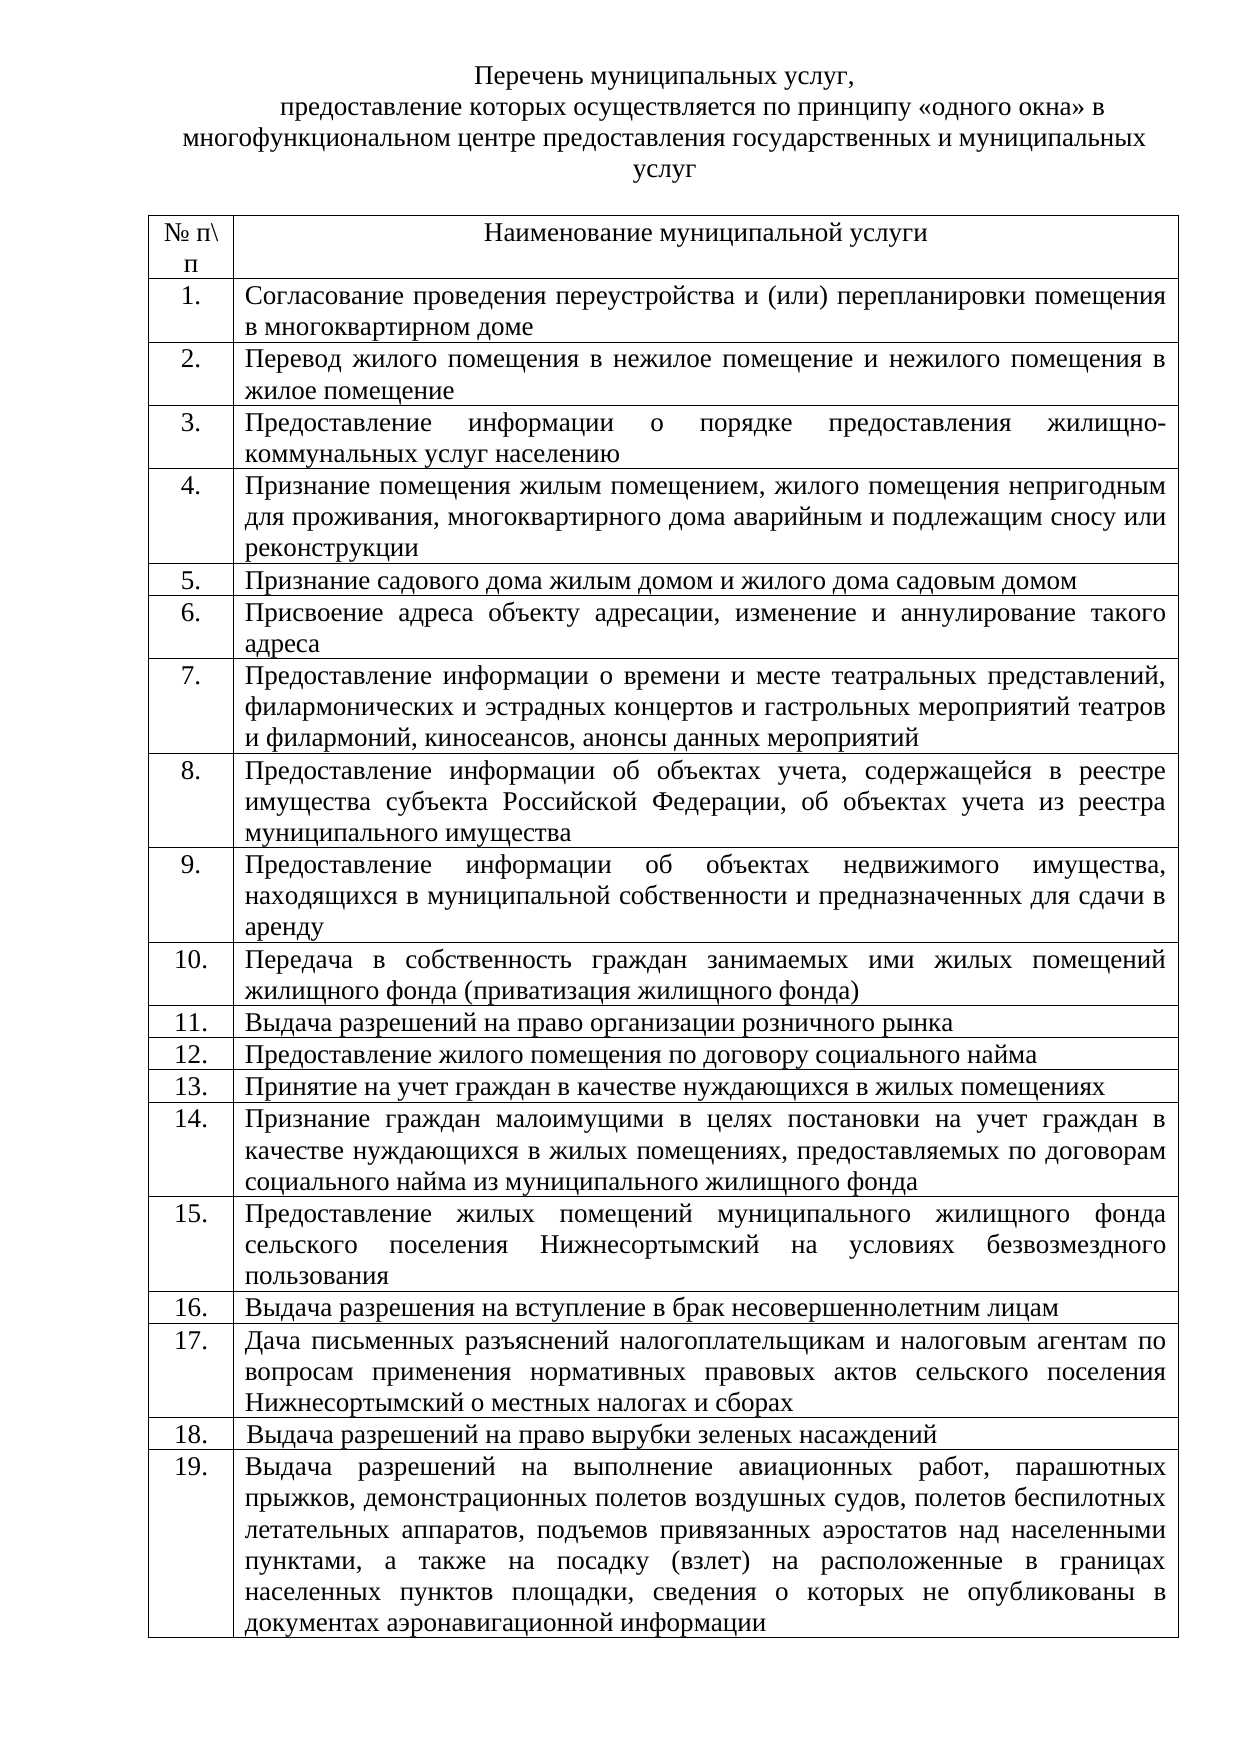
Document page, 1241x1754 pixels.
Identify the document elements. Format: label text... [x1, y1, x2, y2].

table_cell Выдача разрешений на право вырубки зеленых насаждений [234, 1418, 1178, 1449]
table_cell Выдача разрешения на вступление в брак несовершеннолетним лицам [234, 1292, 1178, 1323]
table_header Наименование муниципальной услуги [234, 216, 1178, 278]
table_cell Признание помещения жилым помещением, жилого помещения непригодным для проживания, многоквартирного дома аварийным и подлежащим сносу или реконструкции [234, 469, 1178, 563]
table_cell Предоставление жилого помещения по договору социального найма [234, 1038, 1178, 1069]
table_cell Выдача разрешений на выполнение авиационных работ, парашютных прыжков, демонстрационных полетов воздушных судов, полетов беспилотных летательных аппаратов, подъемов привязанных аэростатов над населенными пунктами, а также на посадку (взлет) на расположенные в границах населенных пунктов площадки, сведения о которых не опубликованы в документах аэронавигационной информации [234, 1450, 1178, 1637]
table_cell 6. [149, 596, 233, 658]
table_cell Дача письменных разъяснений налогоплательщикам и налоговым агентам по вопросам применения нормативных правовых актов сельского поселения Нижнесортымский о местных налогах и сборах [234, 1324, 1178, 1417]
table_cell Признание граждан малоимущими в целях постановки на учет граждан в качестве нуждающихся в жилых помещениях, предоставляемых по договорам социального найма из муниципального жилищного фонда [234, 1103, 1178, 1196]
table_cell 17. [149, 1324, 233, 1417]
table_cell 4. [149, 469, 233, 563]
table_cell 3. [149, 406, 233, 468]
table_cell Предоставление информации об объектах недвижимого имущества, находящихся в муниципальной собственности и предназначенных для сдачи в аренду [234, 848, 1178, 942]
table_cell 16. [149, 1292, 233, 1323]
table_header № п\п [149, 216, 233, 278]
table_cell 9. [149, 848, 233, 942]
table_cell 19. [149, 1450, 233, 1637]
table_cell 8. [149, 754, 233, 847]
table_cell Предоставление информации о порядке предоставления жилищно-коммунальных услуг населению [234, 406, 1178, 468]
text предоставление которых осуществляется по принципу «одного окна» в многофункциональном центре предоставления государственных и муниципальных услуг [148, 90, 1181, 184]
table_cell Передача в собственность граждан занимаемых ими жилых помещений жилищного фонда (приватизация жилищного фонда) [234, 943, 1178, 1005]
table_cell Принятие на учет граждан в качестве нуждающихся в жилых помещениях [234, 1070, 1178, 1102]
table_cell 13. [149, 1070, 233, 1102]
table_cell 7. [149, 659, 233, 753]
table_cell 10. [149, 943, 233, 1005]
table_cell Присвоение адреса объекту адресации, изменение и аннулирование такого адреса [234, 596, 1178, 658]
table_cell Предоставление жилых помещений муниципального жилищного фонда сельского поселения Нижнесортымский на условиях безвозмездного пользования [234, 1197, 1178, 1291]
table_cell Перевод жилого помещения в нежилое помещение и нежилого помещения в жилое помещение [234, 343, 1178, 405]
table_cell Выдача разрешений на право организации розничного рынка [234, 1006, 1178, 1037]
table_cell 14. [149, 1103, 233, 1196]
table_cell Предоставление информации об объектах учета, содержащейся в реестре имущества субъекта Российской Федерации, об объектах учета из реестра муниципального имущества [234, 754, 1178, 847]
text Перечень муниципальных услуг, [148, 59, 1181, 90]
table_cell Согласование проведения переустройства и (или) перепланировки помещения в многоквартирном доме [234, 279, 1178, 342]
table_cell Предоставление информации о времени и месте театральных представлений, филармонических и эстрадных концертов и гастрольных мероприятий театров и филармоний, киносеансов, анонсы данных мероприятий [234, 659, 1178, 753]
table_cell 1. [149, 279, 233, 342]
table_cell Признание садового дома жилым домом и жилого дома садовым домом [234, 564, 1178, 595]
table_cell 11. [149, 1006, 233, 1037]
table_cell 15. [149, 1197, 233, 1291]
table_cell 18. [149, 1418, 233, 1449]
table_cell 5. [149, 564, 233, 595]
table_cell 2. [149, 343, 233, 405]
table_cell 12. [149, 1038, 233, 1069]
